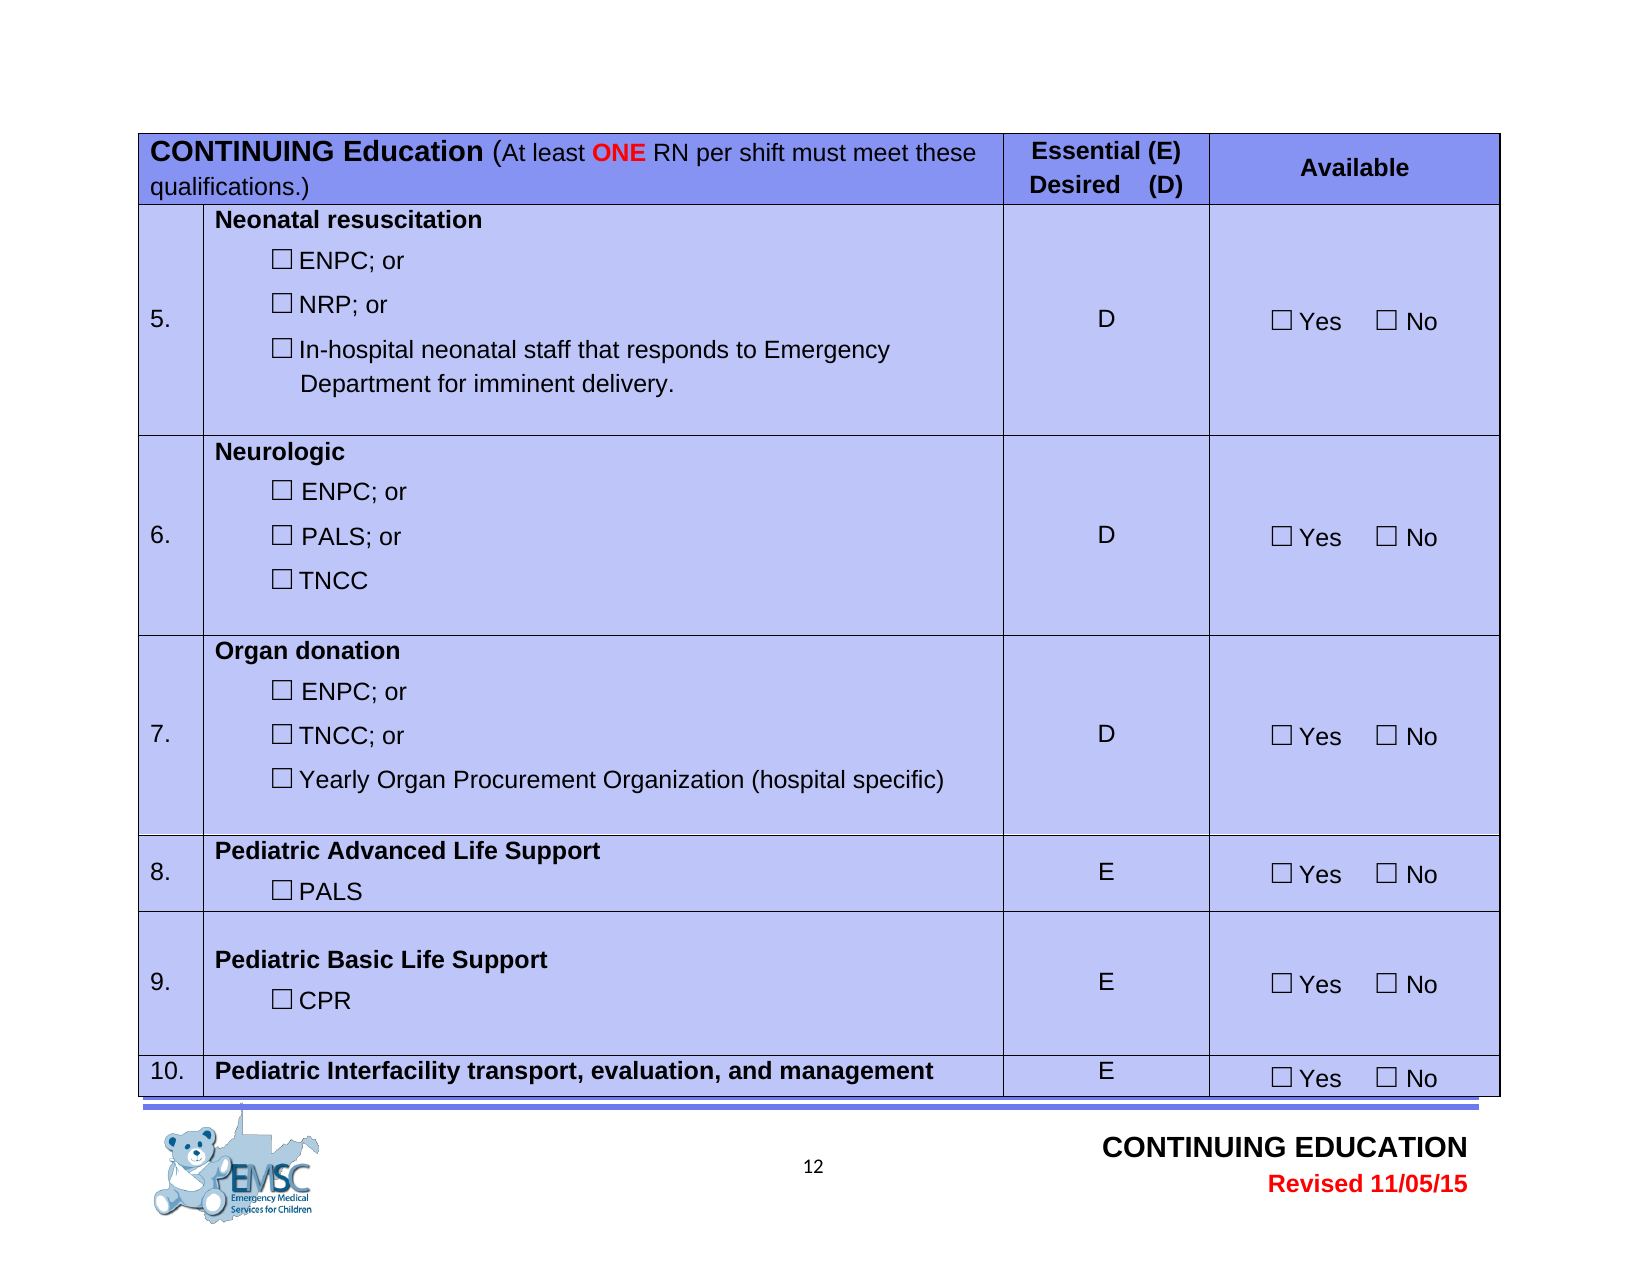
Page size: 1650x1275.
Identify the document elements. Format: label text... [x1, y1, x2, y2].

table_header Available [1210, 134, 1499, 204]
table_cell E [1004, 1056, 1209, 1096]
table_cell Pediatric Advanced Life Support □ PALS [204, 836, 1003, 911]
table_cell 7. [139, 636, 203, 834]
table_cell 5. [139, 205, 203, 435]
picture [153, 1100, 319, 1104]
table_cell D [1004, 205, 1209, 435]
table_cell D [1004, 636, 1209, 834]
table_cell Neurologic □ ENPC; or □ PALS; or □ TNCC [204, 436, 1003, 635]
table_cell □ Yes □ No [1210, 912, 1499, 1055]
table_cell □ Yes □ No [1210, 205, 1499, 435]
table_cell Organ donation □ ENPC; or □ TNCC; or □ Yearly Organ Procurement Organization (hospital specific) [204, 636, 1003, 834]
table_cell □ Yes □ No [1210, 1056, 1499, 1096]
table_cell □ Yes □ No [1210, 836, 1499, 911]
table_cell 9. [139, 912, 203, 1055]
table_cell Neonatal resuscitation □ ENPC; or □ NRP; or □ In-hospital neonatal staff that responds to Emergency Department for imminent delivery. [204, 205, 1003, 435]
table_cell E [1004, 836, 1209, 911]
table_cell 10. [139, 1056, 203, 1096]
table_header CONTINUING Education (At least ONE RN per shift must meet these qualifications.) [139, 134, 1003, 204]
picture [153, 1110, 319, 1226]
table_header Essential (E) Desired (D) [1004, 134, 1209, 204]
table_cell Pediatric Basic Life Support □ CPR [204, 912, 1003, 1055]
table_cell 6. [139, 436, 203, 635]
table_cell □ Yes □ No [1210, 636, 1499, 834]
table_cell E [1004, 912, 1209, 1055]
table_cell □ Yes □ No [1210, 436, 1499, 635]
table_cell 8. [139, 836, 203, 911]
table_cell D [1004, 436, 1209, 635]
